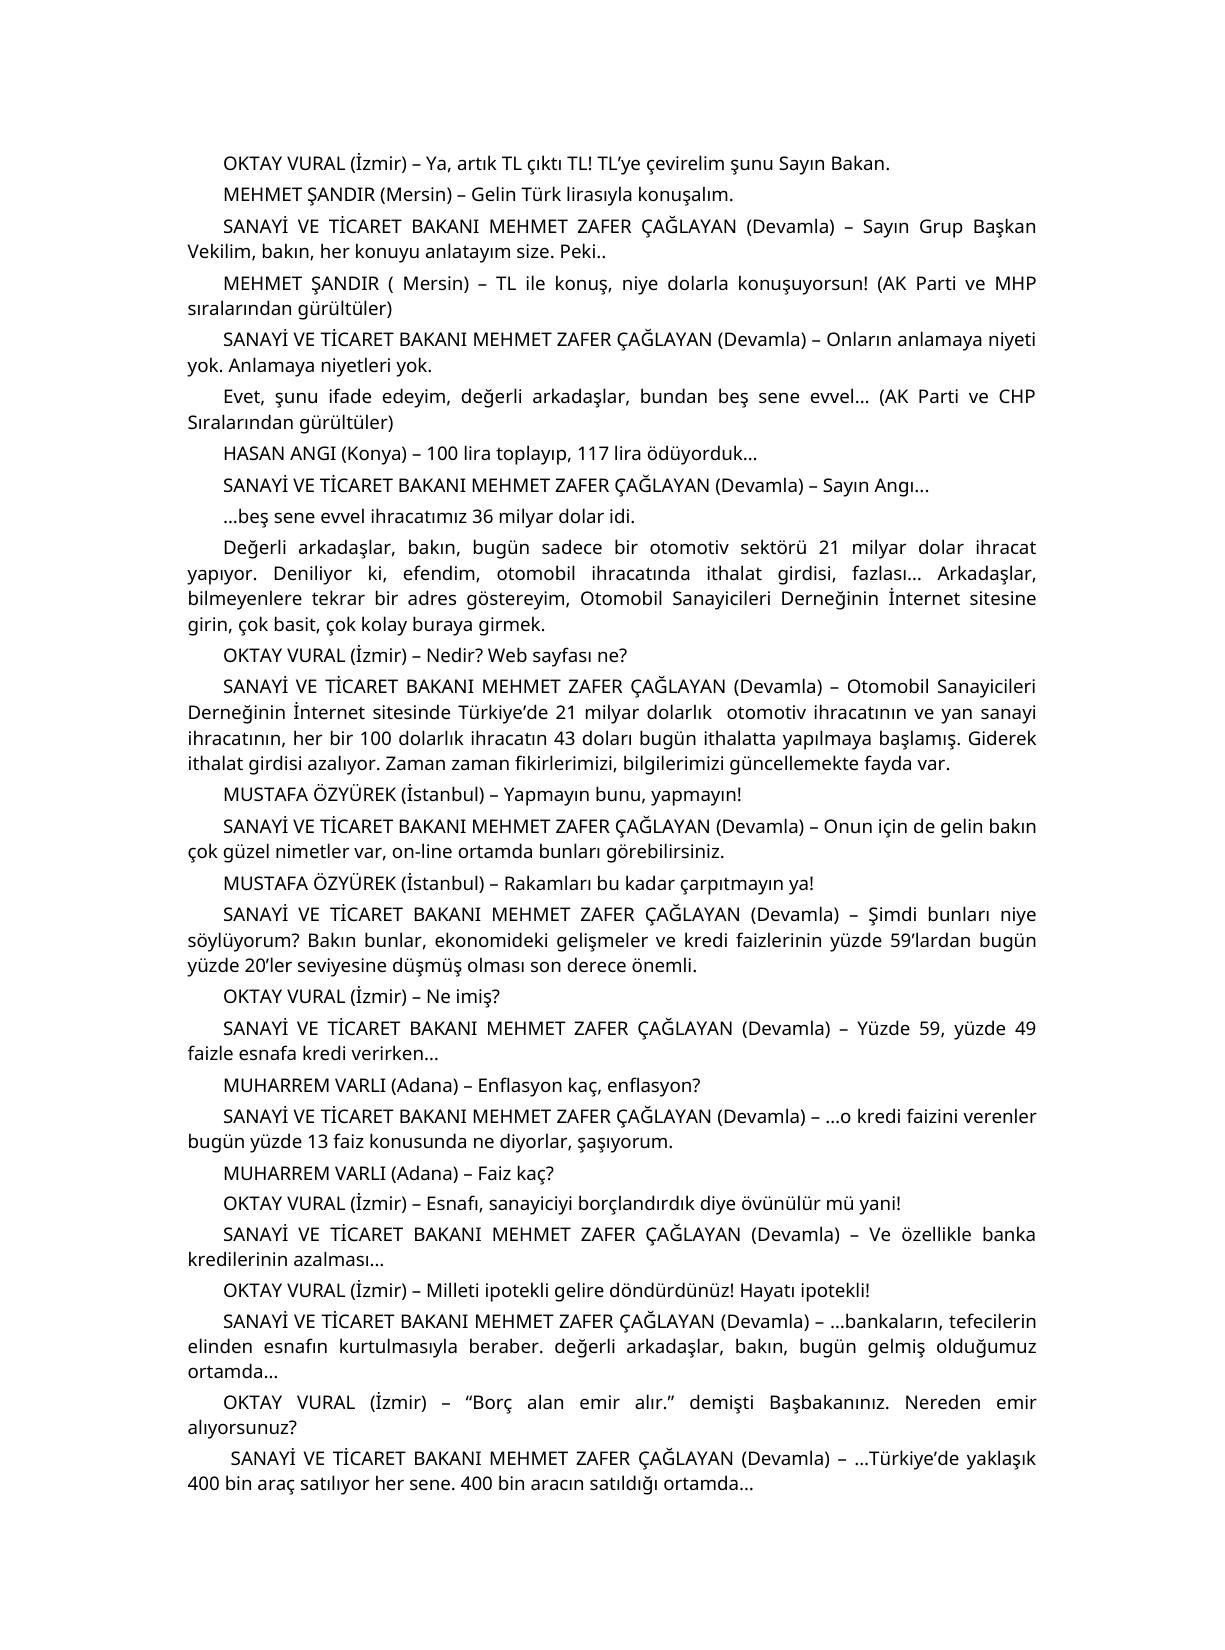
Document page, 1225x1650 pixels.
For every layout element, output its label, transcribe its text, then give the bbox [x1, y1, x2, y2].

text SANAYİ VE TİCARET BAKANI MEHMET ZAFER ÇAĞLAYAN (Devamla) – Onun için de gelin bakın çok güzel nimetler var, on-line ortamda bunları görebilirsiniz. [187, 813, 1037, 864]
text MEHMET ŞANDIR ( Mersin) – TL ile konuş, niye dolarla konuşuyorsun! (AK Parti ve MHP sıralarından gürültüler) [187, 269, 1037, 321]
text MEHMET ŞANDIR (Mersin) – Gelin Türk lirasıyla konuşalım. [187, 181, 1037, 207]
text OKTAY VURAL (İzmir) – Nedir? Web sayfası ne? [187, 642, 1037, 668]
text SANAYİ VE TİCARET BAKANI MEHMET ZAFER ÇAĞLAYAN (Devamla) – …bankaların, tefecilerin elinden esnafın kurtulmasıyla beraber. değerli arkadaşlar, bakın, bugün gelmiş olduğumuz ortamda… [187, 1308, 1037, 1383]
text OKTAY VURAL (İzmir) – “Borç alan emir alır.” demişti Başbakanınız. Nereden emir alıyorsunuz? [187, 1389, 1037, 1439]
text SANAYİ VE TİCARET BAKANI MEHMET ZAFER ÇAĞLAYAN (Devamla) – …o kredi faizini verenler bugün yüzde 13 faiz konusunda ne diyorlar, şaşıyorum. [187, 1103, 1037, 1154]
text SANAYİ VE TİCARET BAKANI MEHMET ZAFER ÇAĞLAYAN (Devamla) – Sayın Angı... [187, 472, 1037, 497]
text MUSTAFA ÖZYÜREK (İstanbul) – Rakamları bu kadar çarpıtmayın ya! [187, 870, 1037, 895]
text OKTAY VURAL (İzmir) – Ya, artık TL çıktı TL! TL’ye çevirelim şunu Sayın Bakan. [187, 150, 1037, 176]
text …beş sene evvel ihracatımız 36 milyar dolar idi. [187, 503, 1037, 528]
text MUHARREM VARLI (Adana) – Faiz kaç? [187, 1160, 1037, 1185]
text Evet, şunu ifade edeyim, değerli arkadaşlar, bundan beş sene evvel… (AK Parti ve CHP Sıralarından gürültüler) [187, 383, 1037, 434]
text MUHARREM VARLI (Adana) – Enflasyon kaç, enflasyon? [187, 1072, 1037, 1097]
text SANAYİ VE TİCARET BAKANI MEHMET ZAFER ÇAĞLAYAN (Devamla) – …Türkiye’de yaklaşık 400 bin araç satılıyor her sene. 400 bin aracın satıldığı ortamda… [187, 1445, 1037, 1495]
text OKTAY VURAL (İzmir) – Ne imiş? [187, 983, 1037, 1009]
text SANAYİ VE TİCARET BAKANI MEHMET ZAFER ÇAĞLAYAN (Devamla) – Yüzde 59, yüzde 49 faizle esnafa kredi verirken… [187, 1015, 1037, 1066]
text MUSTAFA ÖZYÜREK (İstanbul) – Yapmayın bunu, yapmayın! [187, 781, 1037, 807]
text SANAYİ VE TİCARET BAKANI MEHMET ZAFER ÇAĞLAYAN (Devamla) – Ve özellikle banka kredilerinin azalması… [187, 1222, 1037, 1272]
text OKTAY VURAL (İzmir) – Milleti ipotekli gelire döndürdünüz! Hayatı ipotekli! [187, 1277, 1037, 1302]
text Değerli arkadaşlar, bakın, bugün sadece bir otomotiv sektörü 21 milyar dolar ihracat yapıyor. Deniliyor ki, efendim, otomobil ihracatında ithalat girdisi, fazlası… Arkadaşlar, bilmeyenlere tekrar bir adres göstereyim, Otomobil Sanayicileri Derneğinin İnternet sitesine girin, çok basit, çok kolay buraya girmek. [187, 534, 1037, 636]
text SANAYİ VE TİCARET BAKANI MEHMET ZAFER ÇAĞLAYAN (Devamla) – Şimdi bunları niye söylüyorum? Bakın bunlar, ekonomideki gelişmeler ve kredi faizlerinin yüzde 59’lardan bugün yüzde 20’ler seviyesine düşmüş olması son derece önemli. [187, 901, 1037, 978]
text HASAN ANGI (Konya) – 100 lira toplayıp, 117 lira ödüyorduk… [187, 440, 1037, 466]
text OKTAY VURAL (İzmir) – Esnafı, sanayiciyi borçlandırdık diye övünülür mü yani! [187, 1191, 1037, 1216]
text SANAYİ VE TİCARET BAKANI MEHMET ZAFER ÇAĞLAYAN (Devamla) – Otomobil Sanayicileri Derneğinin İnternet sitesinde Türkiye’de 21 milyar dolarlık otomotiv ihracatının ve yan sanayi ihracatının, her bir 100 dolarlık ihracatın 43 doları bugün ithalatta yapılmaya başlamış. Giderek ithalat girdisi azalıyor. Zaman zaman fikirlerimizi, bilgilerimizi güncellemekte fayda var. [187, 673, 1037, 776]
text SANAYİ VE TİCARET BAKANI MEHMET ZAFER ÇAĞLAYAN (Devamla) – Sayın Grup Başkan Vekilim, bakın, her konuyu anlatayım size. Peki.. [187, 213, 1037, 264]
text SANAYİ VE TİCARET BAKANI MEHMET ZAFER ÇAĞLAYAN (Devamla) – Onların anlamaya niyeti yok. Anlamaya niyetleri yok. [187, 326, 1037, 377]
